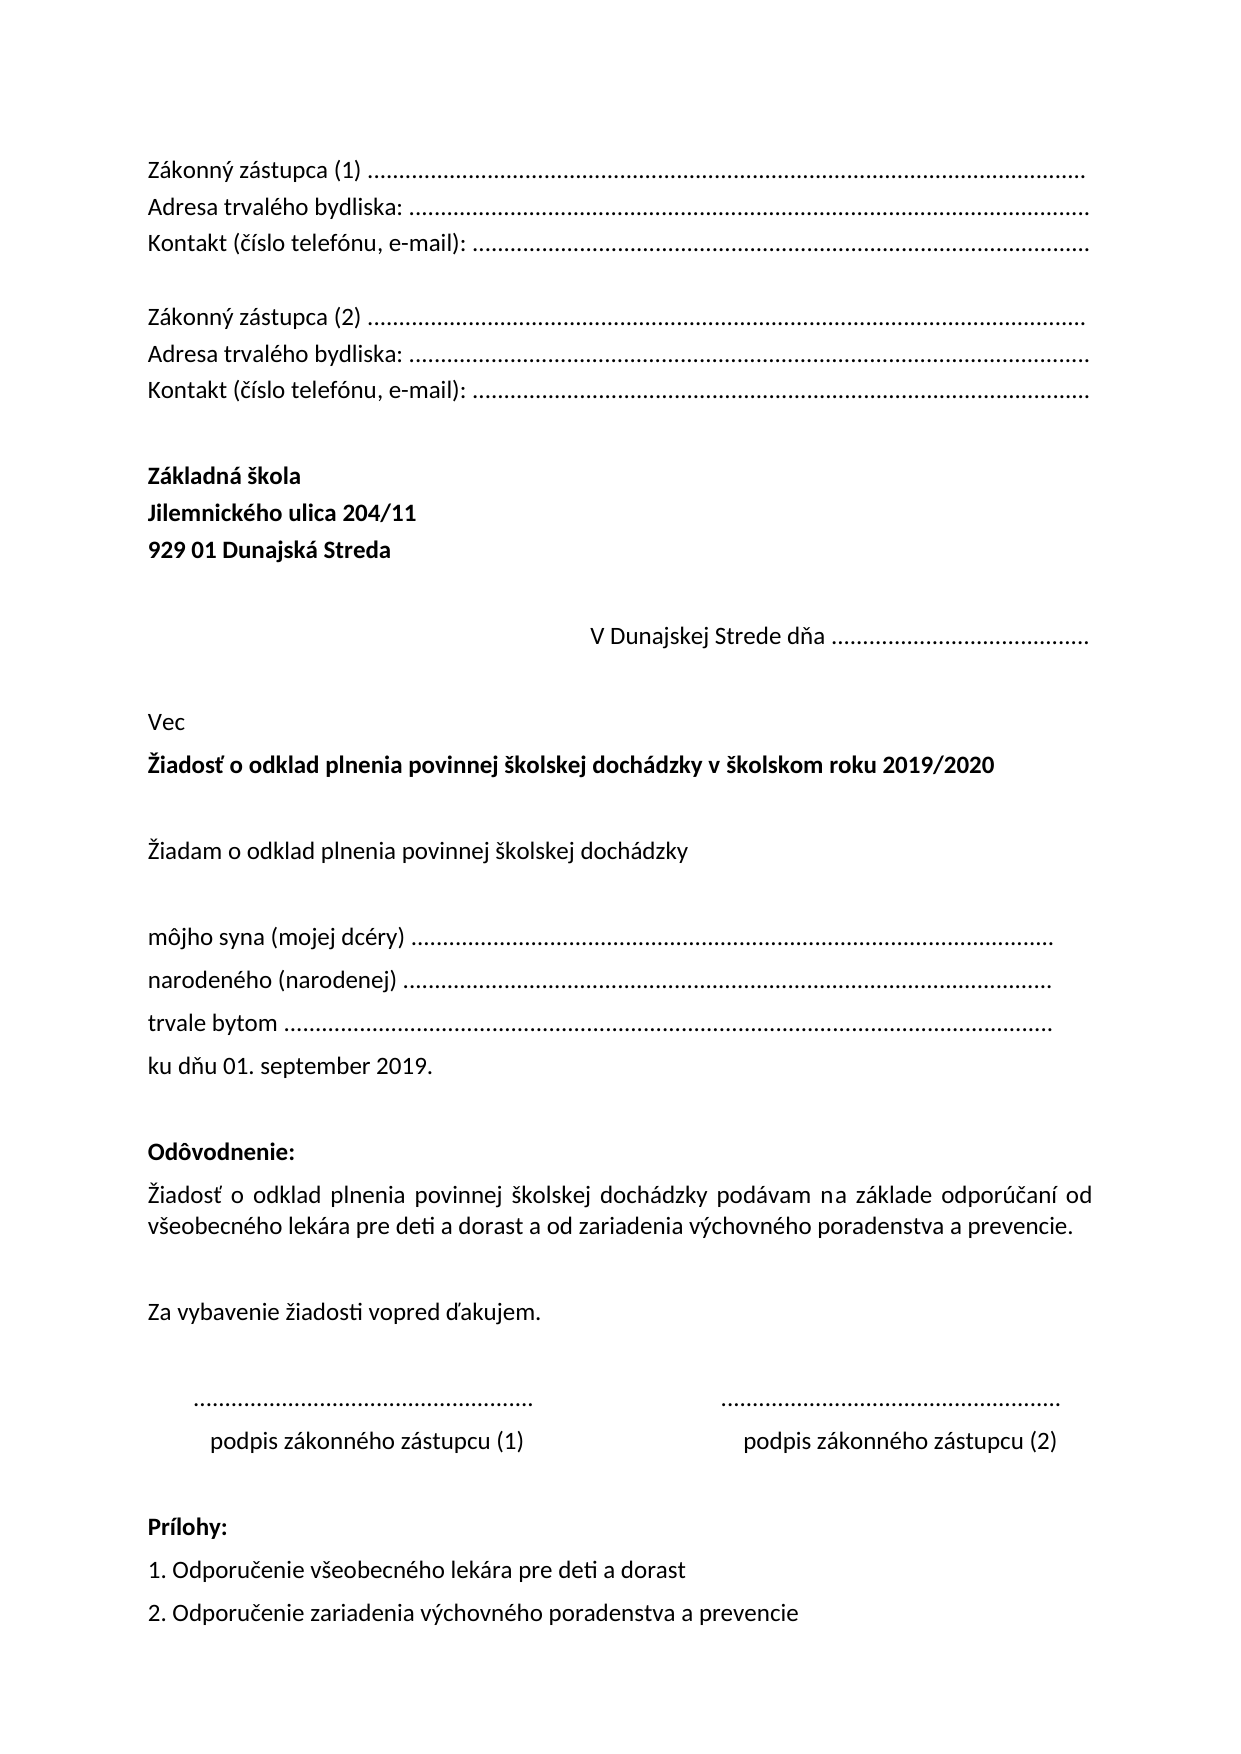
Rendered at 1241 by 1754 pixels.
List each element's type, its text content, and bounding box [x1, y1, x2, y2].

text Za vybavenie žiadosti vopred ďakujem. [148, 1296, 1093, 1326]
text ...................................................... ...................................................... [148, 1382, 1093, 1412]
text narodeného (narodenej) ....................................................................................................... [148, 964, 1093, 995]
text Prílohy: [148, 1511, 1093, 1542]
text Žiadosť o odklad plnenia povinnej školskej dochádzky v školskom roku 2019/2020 [148, 749, 1093, 780]
text Adresa trvalého bydliska: ............................................................................................................ [148, 338, 1093, 368]
text 1. Odporučenie všeobecného lekára pre deti a dorast [148, 1554, 1093, 1584]
text Zákonný zástupca (2) .................................................................................................................. [148, 301, 1093, 331]
text Kontakt (číslo telefónu, e-mail): .................................................................................................. [148, 374, 1093, 405]
text Žiadam o odklad plnenia povinnej školskej dochádzky [148, 835, 1093, 866]
text Vec [148, 706, 1093, 737]
text Zákonný zástupca (1) .................................................................................................................. [148, 154, 1093, 184]
text ku dňu 01. september 2019. [148, 1050, 1093, 1081]
text Žiadosť o odklad plnenia povinnej školskej dochádzky podávam na základe odporúčaní od všeobecného lekára pre deti a dorast a od zariadenia výchovného poradenstva a prevencie. [148, 1179, 1093, 1240]
text V Dunajskej Strede dňa ......................................... [148, 620, 1093, 651]
text Odôvodnenie: [148, 1136, 1093, 1167]
text Kontakt (číslo telefónu, e-mail): .................................................................................................. [148, 227, 1093, 258]
text trvale bytom .......................................................................................................................... [148, 1007, 1093, 1038]
text 2. Odporučenie zariadenia výchovného poradenstva a prevencie [148, 1597, 1093, 1628]
text Jilemnického ulica 204/11 [148, 497, 1093, 528]
text Adresa trvalého bydliska: ............................................................................................................ [148, 191, 1093, 221]
text podpis zákonného zástupcu (1) podpis zákonného zástupcu (2) [148, 1425, 1093, 1456]
text môjho syna (mojej dcéry) ...................................................................................................... [148, 921, 1093, 952]
text Základná škola [148, 461, 1093, 491]
text 929 01 Dunajská Streda [148, 534, 1093, 564]
